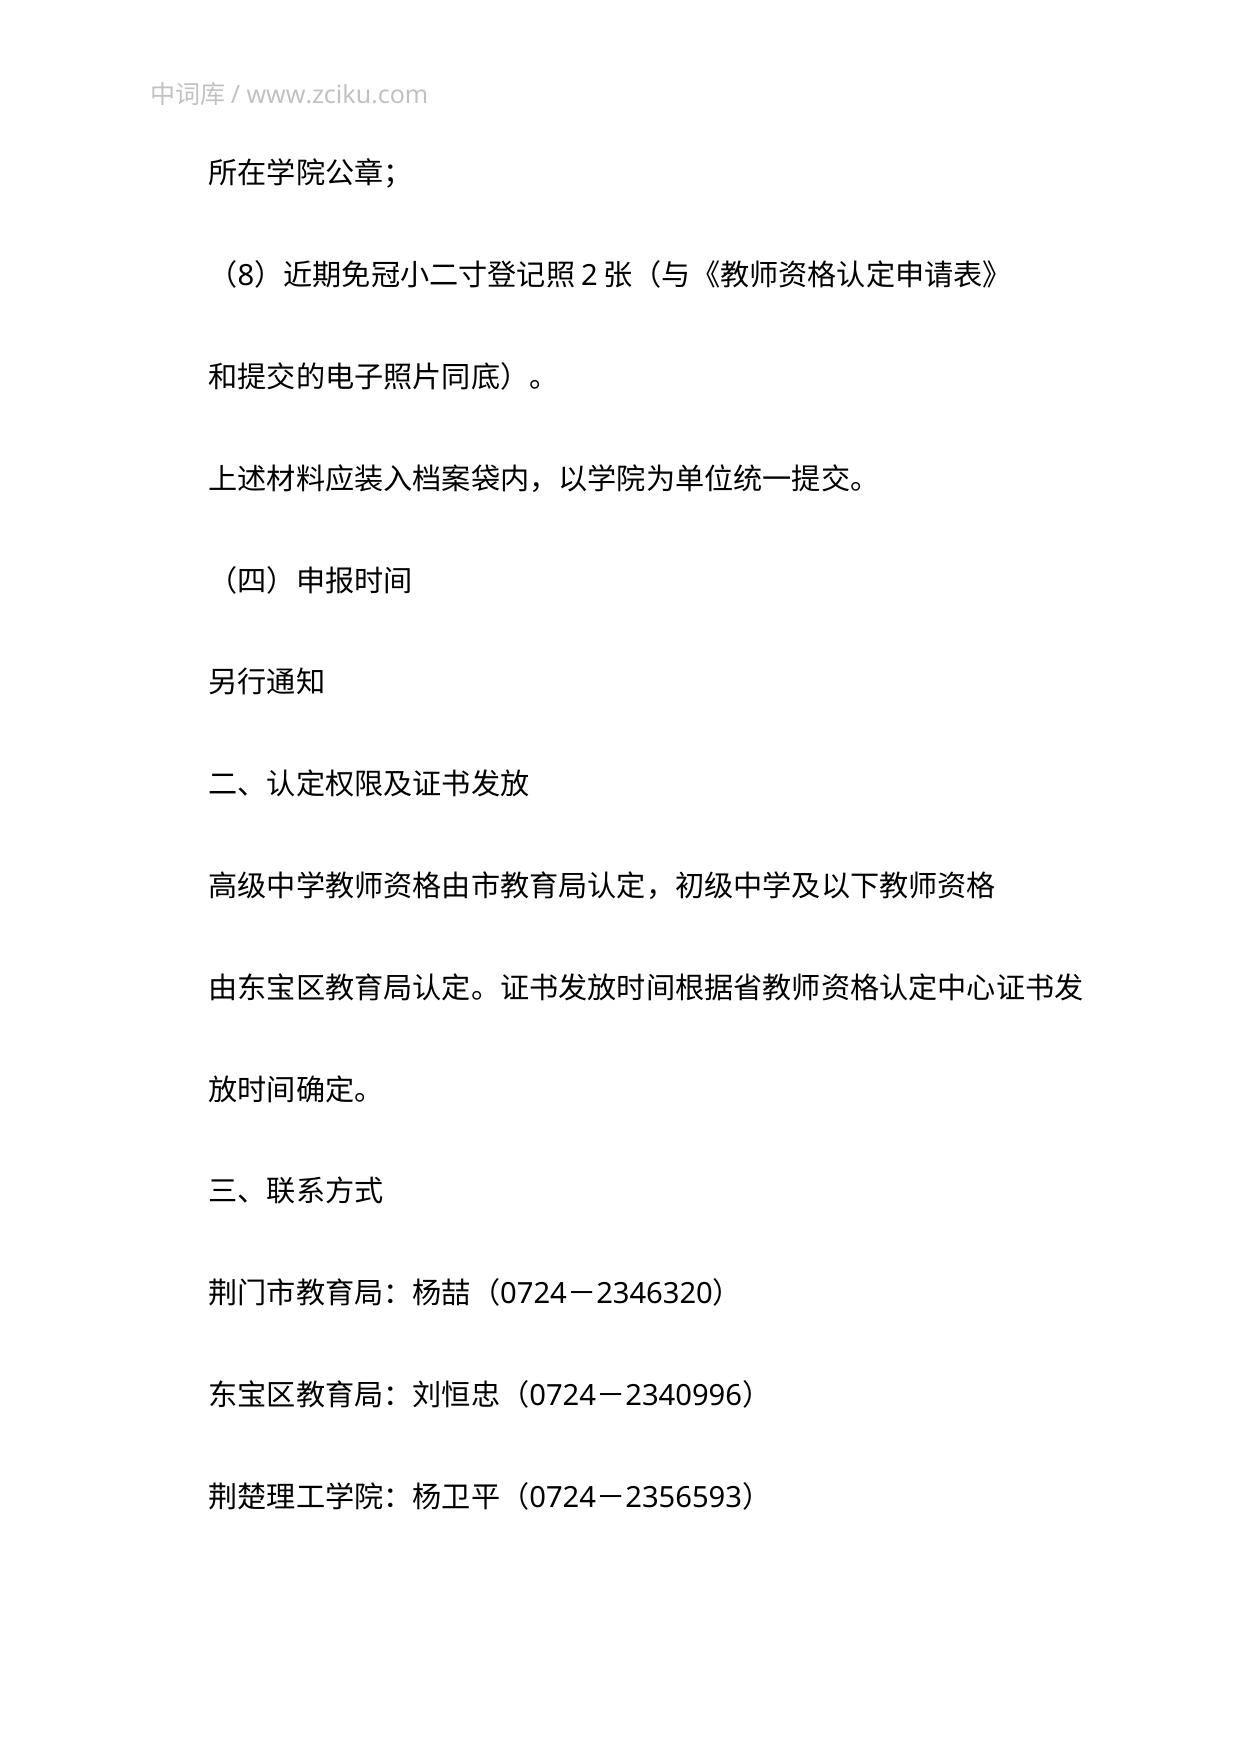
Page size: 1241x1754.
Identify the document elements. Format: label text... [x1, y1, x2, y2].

text 放时间确定。 [150, 1066, 1090, 1108]
text 上述材料应装入档案袋内，以学院为单位统一提交。 [150, 456, 1090, 498]
text 三、联系方式 [150, 1168, 1090, 1210]
text 由东宝区教育局认定。证书发放时间根据省教师资格认定中心证书发 [150, 964, 1090, 1007]
text 高级中学教师资格由市教育局认定，初级中学及以下教师资格 [150, 863, 1090, 905]
text 另行通知 [150, 659, 1090, 701]
text （8）近期免冠小二寸登记照2张（与《教师资格认定申请表》 [150, 252, 1090, 294]
text （四）申报时间 [150, 557, 1090, 599]
text 二、认定权限及证书发放 [150, 761, 1090, 803]
text 荆门市教育局：杨喆（0724－2346320） [150, 1270, 1090, 1312]
text 荆楚理工学院：杨卫平（0724－2356593） [150, 1474, 1090, 1516]
text 东宝区教育局：刘恒忠（0724－2340996） [150, 1372, 1090, 1414]
text 所在学院公章； [150, 150, 1090, 192]
text 和提交的电子照片同底）。 [150, 354, 1090, 396]
